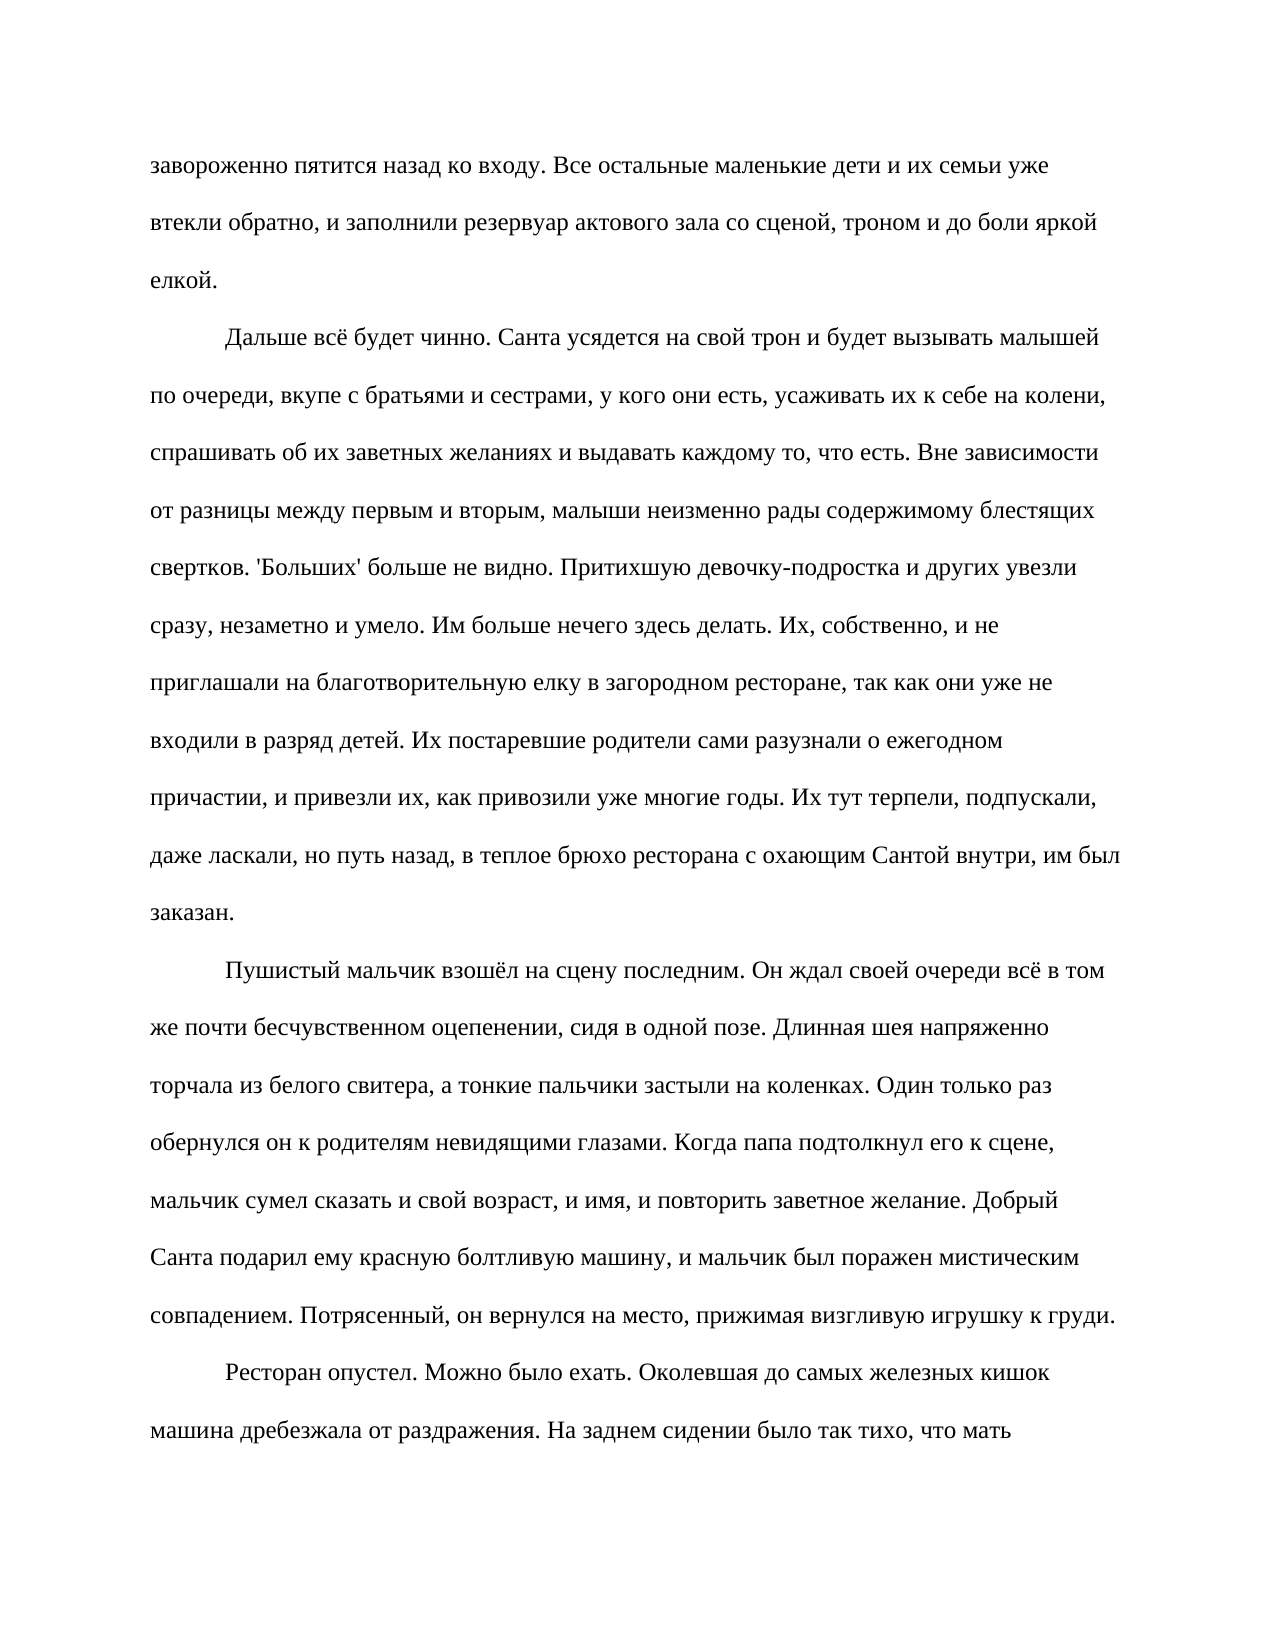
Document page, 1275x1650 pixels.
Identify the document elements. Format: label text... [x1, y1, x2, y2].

text Пушистый мальчик взошёл на сцену последним. Он ждал своей очереди всё в том же почти бесчувственном оцепенении, сидя в одной позе. Длинная шея напряженно торчала из белого свитера, а тонкие пальчики застыли на коленках. Один только раз обернулся он к родителям невидящими глазами. Когда папа подтолкнул его к сцене, мальчик сумел сказать и свой возраст, и имя, и повторить заветное желание. Добрый Санта подарил ему красную болтливую машину, и мальчик был поражен мистическим совпадением. Потрясенный, он вернулся на место, прижимая визгливую игрушку к груди. [150, 955, 1125, 1329]
text Дальше всё будет чинно. Санта усядется на свой трон и будет вызывать малышей по очереди, вкупе с братьями и сестрами, у кого они есть, усаживать их к себе на колени, спрашивать об их заветных желаниях и выдавать каждому то, что есть. Вне зависимости от разницы между первым и вторым, малыши неизменно рады содержимому блестящих свертков. 'Больших' больше не видно. Притихшую девочку-подростка и других увезли сразу, незаметно и умело. Им больше нечего здесь делать. Их, собственно, и не приглашали на благотворительную елку в загородном ресторане, так как они уже не входили в разряд детей. Их постаревшие родители сами разузнали о ежегодном причастии, и привезли их, как привозили уже многие годы. Их тут терпели, подпускали, даже ласкали, но путь назад, в теплое брюхо ресторана с охающим Сантой внутри, им был заказан. [150, 322, 1125, 926]
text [150, 1357, 1125, 1444]
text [150, 150, 1125, 294]
